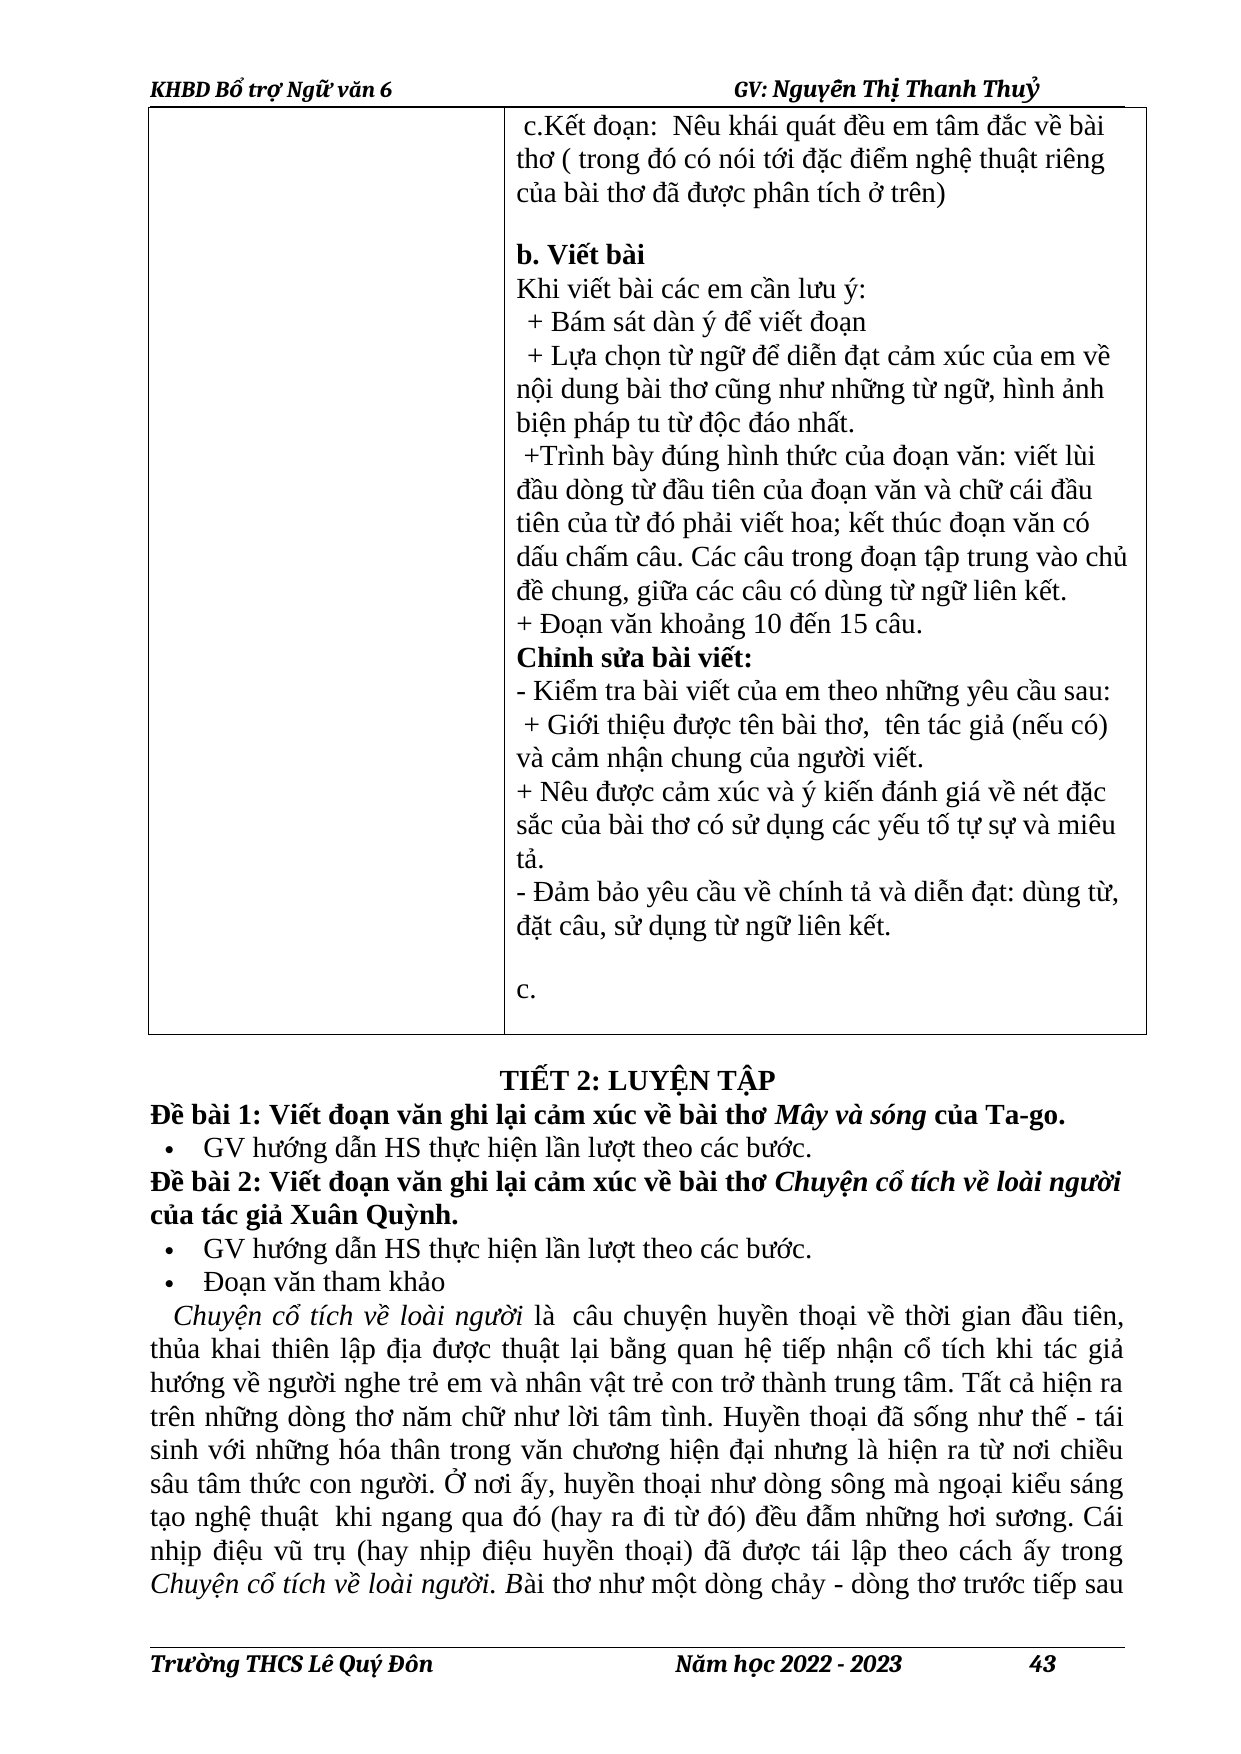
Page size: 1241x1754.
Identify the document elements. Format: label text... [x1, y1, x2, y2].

text Đề bài 1: Viết đoạn văn ghi lại cảm xúc về bài thơ Mây và sóng của Ta-go. [150, 1097, 1125, 1130]
list GV hướng dẫn HS thực hiện lần lượt theo các bước. [166, 1130, 1125, 1164]
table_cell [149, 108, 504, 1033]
list Đoạn văn tham khảo [166, 1264, 1125, 1298]
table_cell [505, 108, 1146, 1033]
text TIẾT 2: LUYỆN TẬP [150, 1063, 1125, 1097]
text Đề bài 2: Viết đoạn văn ghi lại cảm xúc về bài thơ Chuyện cổ tích về loài người của tác giả Xuân Quỳnh. [150, 1164, 1125, 1231]
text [150, 1298, 1125, 1600]
list GV hướng dẫn HS thực hiện lần lượt theo các bước. [166, 1231, 1125, 1264]
